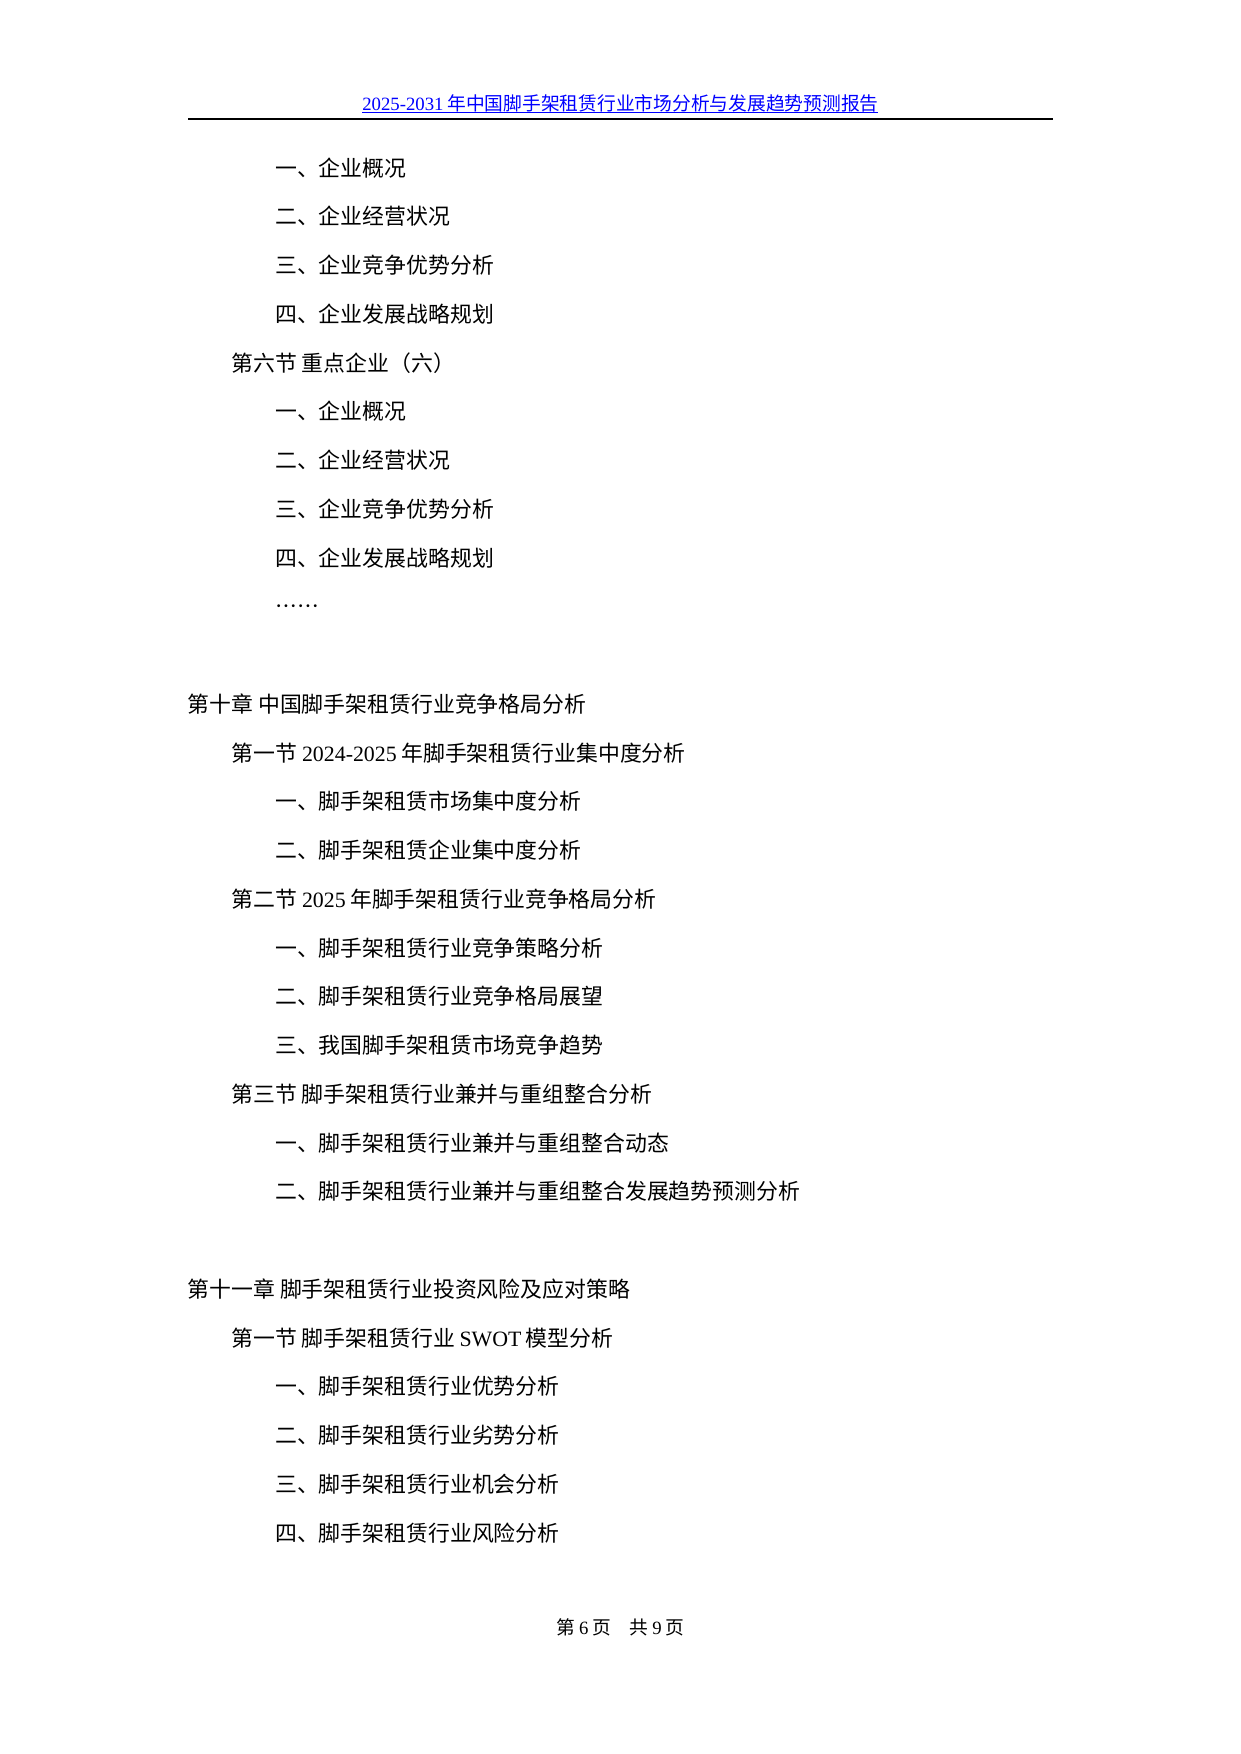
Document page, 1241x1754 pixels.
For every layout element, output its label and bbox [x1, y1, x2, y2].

text [187, 150, 1053, 1548]
